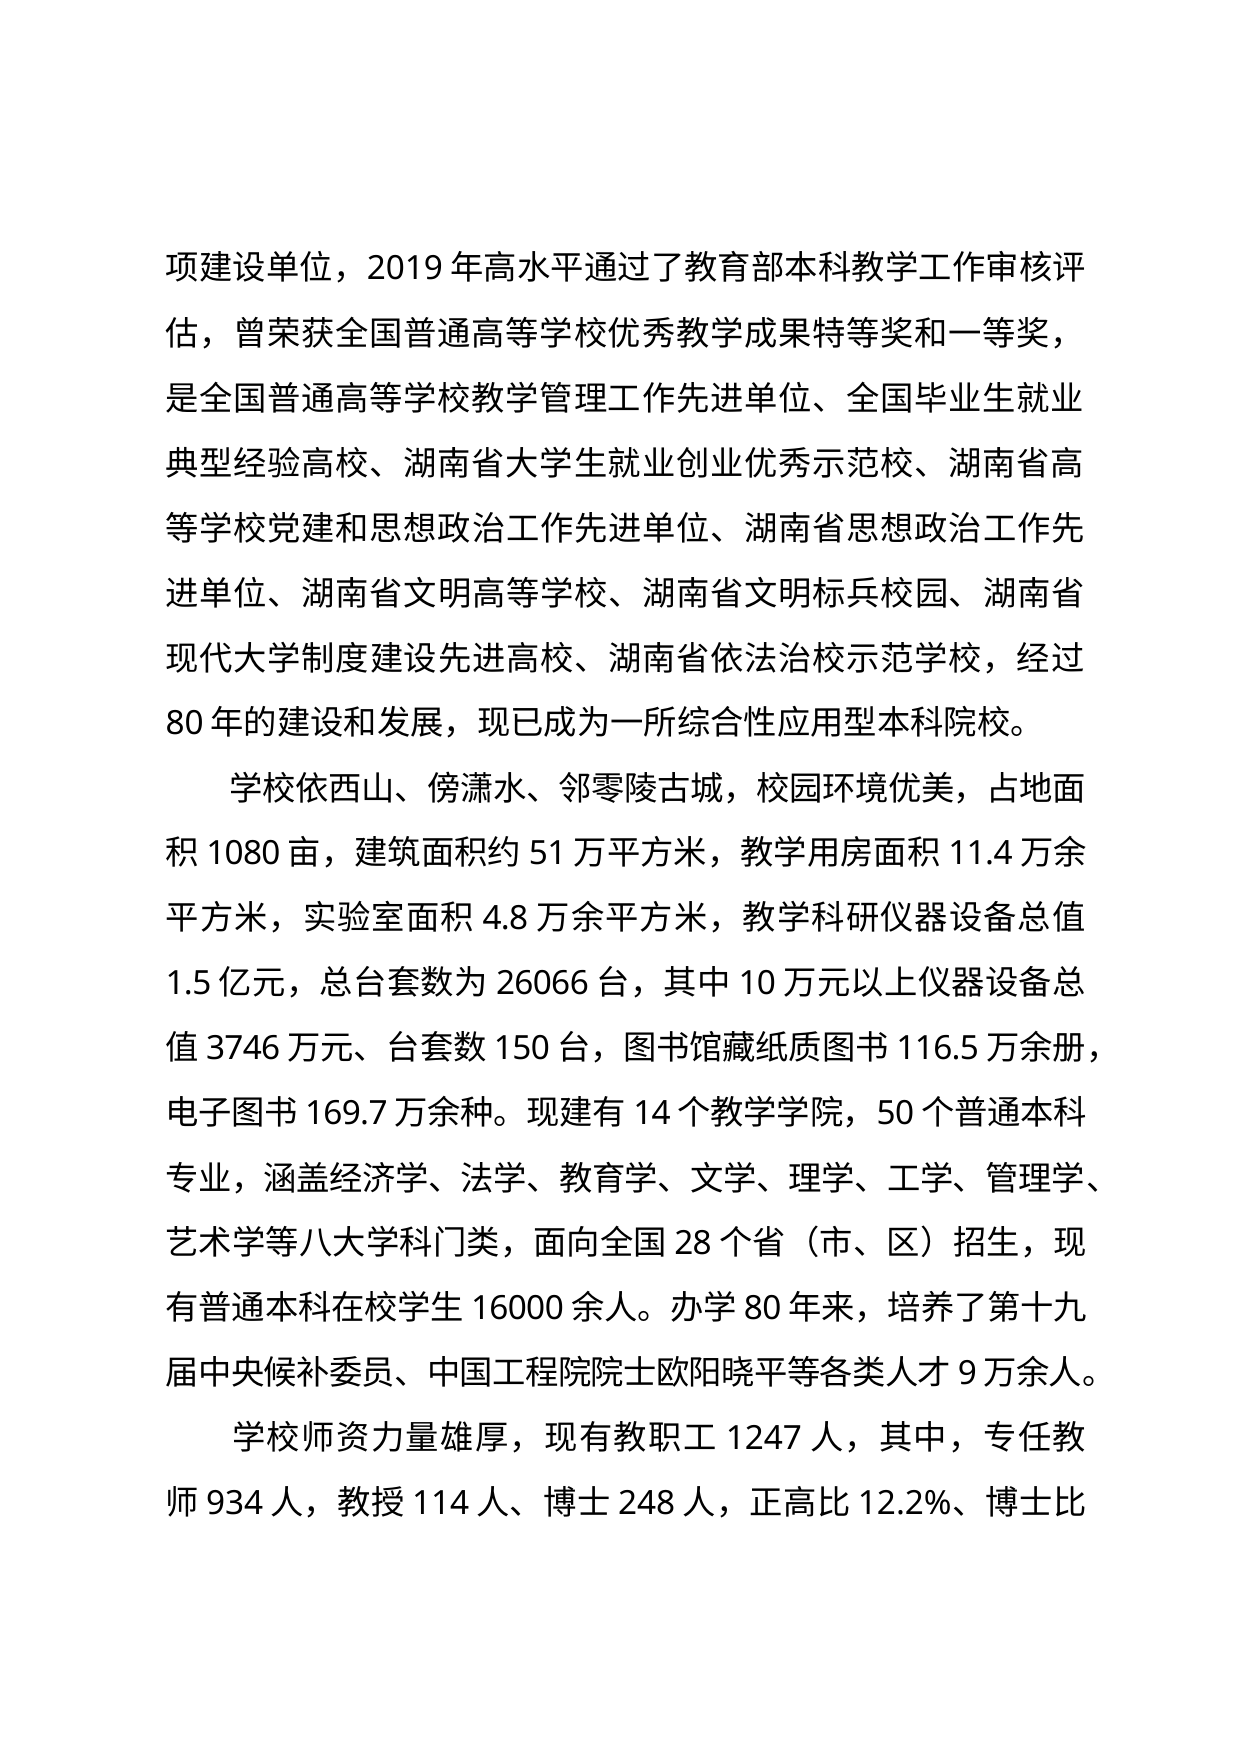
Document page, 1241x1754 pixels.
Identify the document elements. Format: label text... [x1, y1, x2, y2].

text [165, 1403, 1087, 1533]
text 学校依西山、傍潇水、邻零陵古城，校园环境优美，占地面积1080亩，建筑面积约51万平方米，教学用房面积11.4万余平方米，实验室面积4.8万余平方米，教学科研仪器设备总值1.5亿元，总台套数为26066台，其中10万元以上仪器设备总值3746万元、台套数150台，图书馆藏纸质图书116.5万余册，电子图书169.7万余种。现建有14个教学学院，50个普通本科专业，涵盖经济学、法学、教育学、文学、理学、工学、管理学、艺术学等八大学科门类，面向全国28个省（市、区）招生，现有普通本科在校学生16000余人。办学80年来，培养了第十九届中央候补委员、中国工程院院士欧阳晓平等各类人才9万余人。 [165, 753, 1087, 1403]
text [165, 233, 1087, 753]
